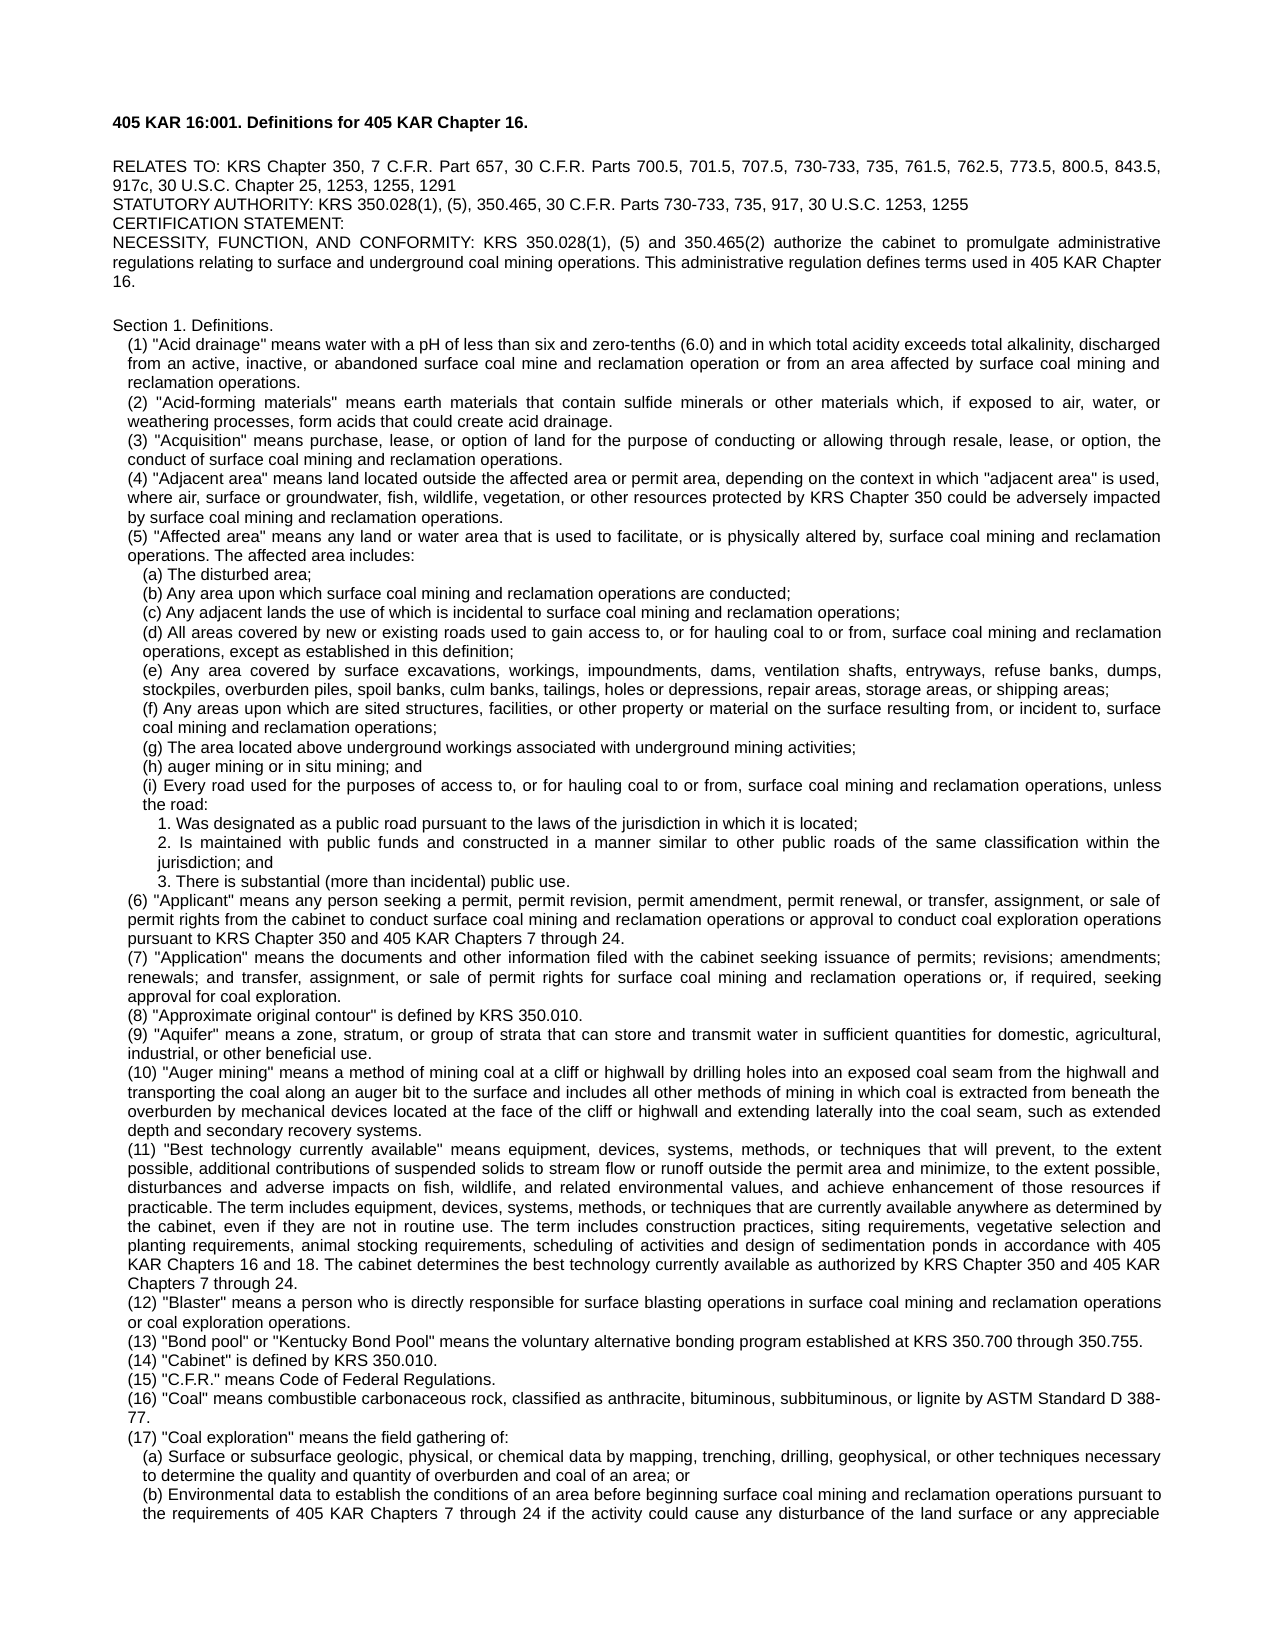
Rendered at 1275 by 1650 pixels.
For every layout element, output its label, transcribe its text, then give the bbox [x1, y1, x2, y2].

text (f) Any areas upon which are sited structures, facilities, or other property or material on the surface resulting from, or incident to, surface coal mining and reclamation operations; [142, 699, 1162, 737]
text Section 1. Definitions. [112, 316, 1162, 335]
text (c) Any adjacent lands the use of which is incidental to surface coal mining and reclamation operations; [142, 603, 1162, 622]
text (15) "C.F.R." means Code of Federal Regulations. [127, 1370, 1162, 1389]
text RELATES TO: KRS Chapter 350, 7 C.F.R. Part 657, 30 C.F.R. Parts 700.5, 701.5, 707.5, 730-733, 735, 761.5, 762.5, 773.5, 800.5, 843.5, 917c, 30 U.S.C. Chapter 25, 1253, 1255, 1291 [112, 157, 1162, 195]
text (2) "Acid-forming materials" means earth materials that contain sulfide minerals or other materials which, if exposed to air, water, or weathering processes, form acids that could create acid drainage. [127, 392, 1162, 431]
text (11) "Best technology currently available" means equipment, devices, systems, methods, or techniques that will prevent, to the extent possible, additional contributions of suspended solids to stream flow or runoff outside the permit area and minimize, to the extent possible, disturbances and adverse impacts on fish, wildlife, and related environmental values, and achieve enhancement of those resources if practicable. The term includes equipment, devices, systems, methods, or techniques that are currently available anywhere as determined by the cabinet, even if they are not in routine use. The term includes construction practices, siting requirements, vegetative selection and planting requirements, animal stocking requirements, scheduling of activities and design of sedimentation ponds in accordance with 405 KAR Chapters 16 and 18. The cabinet determines the best technology currently available as authorized by KRS Chapter 350 and 405 KAR Chapters 7 through 24. [127, 1140, 1162, 1293]
text (7) "Application" means the documents and other information filed with the cabinet seeking issuance of permits; revisions; amendments; renewals; and transfer, assignment, or sale of permit rights for surface coal mining and reclamation operations or, if required, seeking approval for coal exploration. [127, 948, 1162, 1006]
text 405 KAR 16:001. Definitions for 405 KAR Chapter 16. [112, 112, 1162, 132]
text (12) "Blaster" means a person who is directly responsible for surface blasting operations in surface coal mining and reclamation operations or coal exploration operations. [127, 1293, 1162, 1332]
text STATUTORY AUTHORITY: KRS 350.028(1), (5), 350.465, 30 C.F.R. Parts 730-733, 735, 917, 30 U.S.C. 1253, 1255 [112, 195, 1162, 214]
text (b) Any area upon which surface coal mining and reclamation operations are conducted; [142, 584, 1162, 603]
text (g) The area located above underground workings associated with underground mining activities; [142, 737, 1162, 757]
text 1. Was designated as a public road pursuant to the laws of the jurisdiction in which it is located; [157, 814, 1162, 833]
text (a) The disturbed area; [142, 565, 1162, 584]
text (3) "Acquisition" means purchase, lease, or option of land for the purpose of conducting or allowing through resale, lease, or option, the conduct of surface coal mining and reclamation operations. [127, 431, 1162, 469]
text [142, 1485, 1162, 1523]
text (14) "Cabinet" is defined by KRS 350.010. [127, 1351, 1162, 1370]
text (5) "Affected area" means any land or water area that is used to facilitate, or is physically altered by, surface coal mining and reclamation operations. The affected area includes: [127, 527, 1162, 565]
text 3. There is substantial (more than incidental) public use. [157, 872, 1162, 891]
text (16) "Coal" means combustible carbonaceous rock, classified as anthracite, bituminous, subbituminous, or lignite by ASTM Standard D 388-77. [127, 1389, 1162, 1427]
text (17) "Coal exploration" means the field gathering of: [127, 1427, 1162, 1447]
text (8) "Approximate original contour" is defined by KRS 350.010. [127, 1006, 1162, 1025]
text (e) Any area covered by surface excavations, workings, impoundments, dams, ventilation shafts, entryways, refuse banks, dumps, stockpiles, overburden piles, spoil banks, culm banks, tailings, holes or depressions, repair areas, storage areas, or shipping areas; [142, 661, 1162, 699]
text (10) "Auger mining" means a method of mining coal at a cliff or highwall by drilling holes into an exposed coal seam from the highwall and transporting the coal along an auger bit to the surface and includes all other methods of mining in which coal is extracted from beneath the overburden by mechanical devices located at the face of the cliff or highwall and extending laterally into the coal seam, such as extended depth and secondary recovery systems. [127, 1063, 1162, 1140]
text 2. Is maintained with public funds and constructed in a manner similar to other public roads of the same classification within the jurisdiction; and [157, 833, 1162, 872]
text (9) "Aquifer" means a zone, stratum, or group of strata that can store and transmit water in sufficient quantities for domestic, agricultural, industrial, or other beneficial use. [127, 1025, 1162, 1063]
text (h) auger mining or in situ mining; and [142, 757, 1162, 776]
text (4) "Adjacent area" means land located outside the affected area or permit area, depending on the context in which "adjacent area" is used, where air, surface or groundwater, fish, wildlife, vegetation, or other resources protected by KRS Chapter 350 could be adversely impacted by surface coal mining and reclamation operations. [127, 469, 1162, 527]
text CERTIFICATION STATEMENT: [112, 214, 1162, 233]
text (i) Every road used for the purposes of access to, or for hauling coal to or from, surface coal mining and reclamation operations, unless the road: [142, 776, 1162, 814]
text NECESSITY, FUNCTION, AND CONFORMITY: KRS 350.028(1), (5) and 350.465(2) authorize the cabinet to promulgate administrative regulations relating to surface and underground coal mining operations. This administrative regulation defines terms used in 405 KAR Chapter 16. [112, 233, 1162, 291]
text (a) Surface or subsurface geologic, physical, or chemical data by mapping, trenching, drilling, geophysical, or other techniques necessary to determine the quality and quantity of overburden and coal of an area; or [142, 1447, 1162, 1485]
text (13) "Bond pool" or "Kentucky Bond Pool" means the voluntary alternative bonding program established at KRS 350.700 through 350.755. [127, 1332, 1162, 1351]
text (6) "Applicant" means any person seeking a permit, permit revision, permit amendment, permit renewal, or transfer, assignment, or sale of permit rights from the cabinet to conduct surface coal mining and reclamation operations or approval to conduct coal exploration operations pursuant to KRS Chapter 350 and 405 KAR Chapters 7 through 24. [127, 891, 1162, 948]
text (d) All areas covered by new or existing roads used to gain access to, or for hauling coal to or from, surface coal mining and reclamation operations, except as established in this definition; [142, 622, 1162, 661]
text (1) "Acid drainage" means water with a pH of less than six and zero-tenths (6.0) and in which total acidity exceeds total alkalinity, discharged from an active, inactive, or abandoned surface coal mine and reclamation operation or from an area affected by surface coal mining and reclamation operations. [127, 335, 1162, 392]
